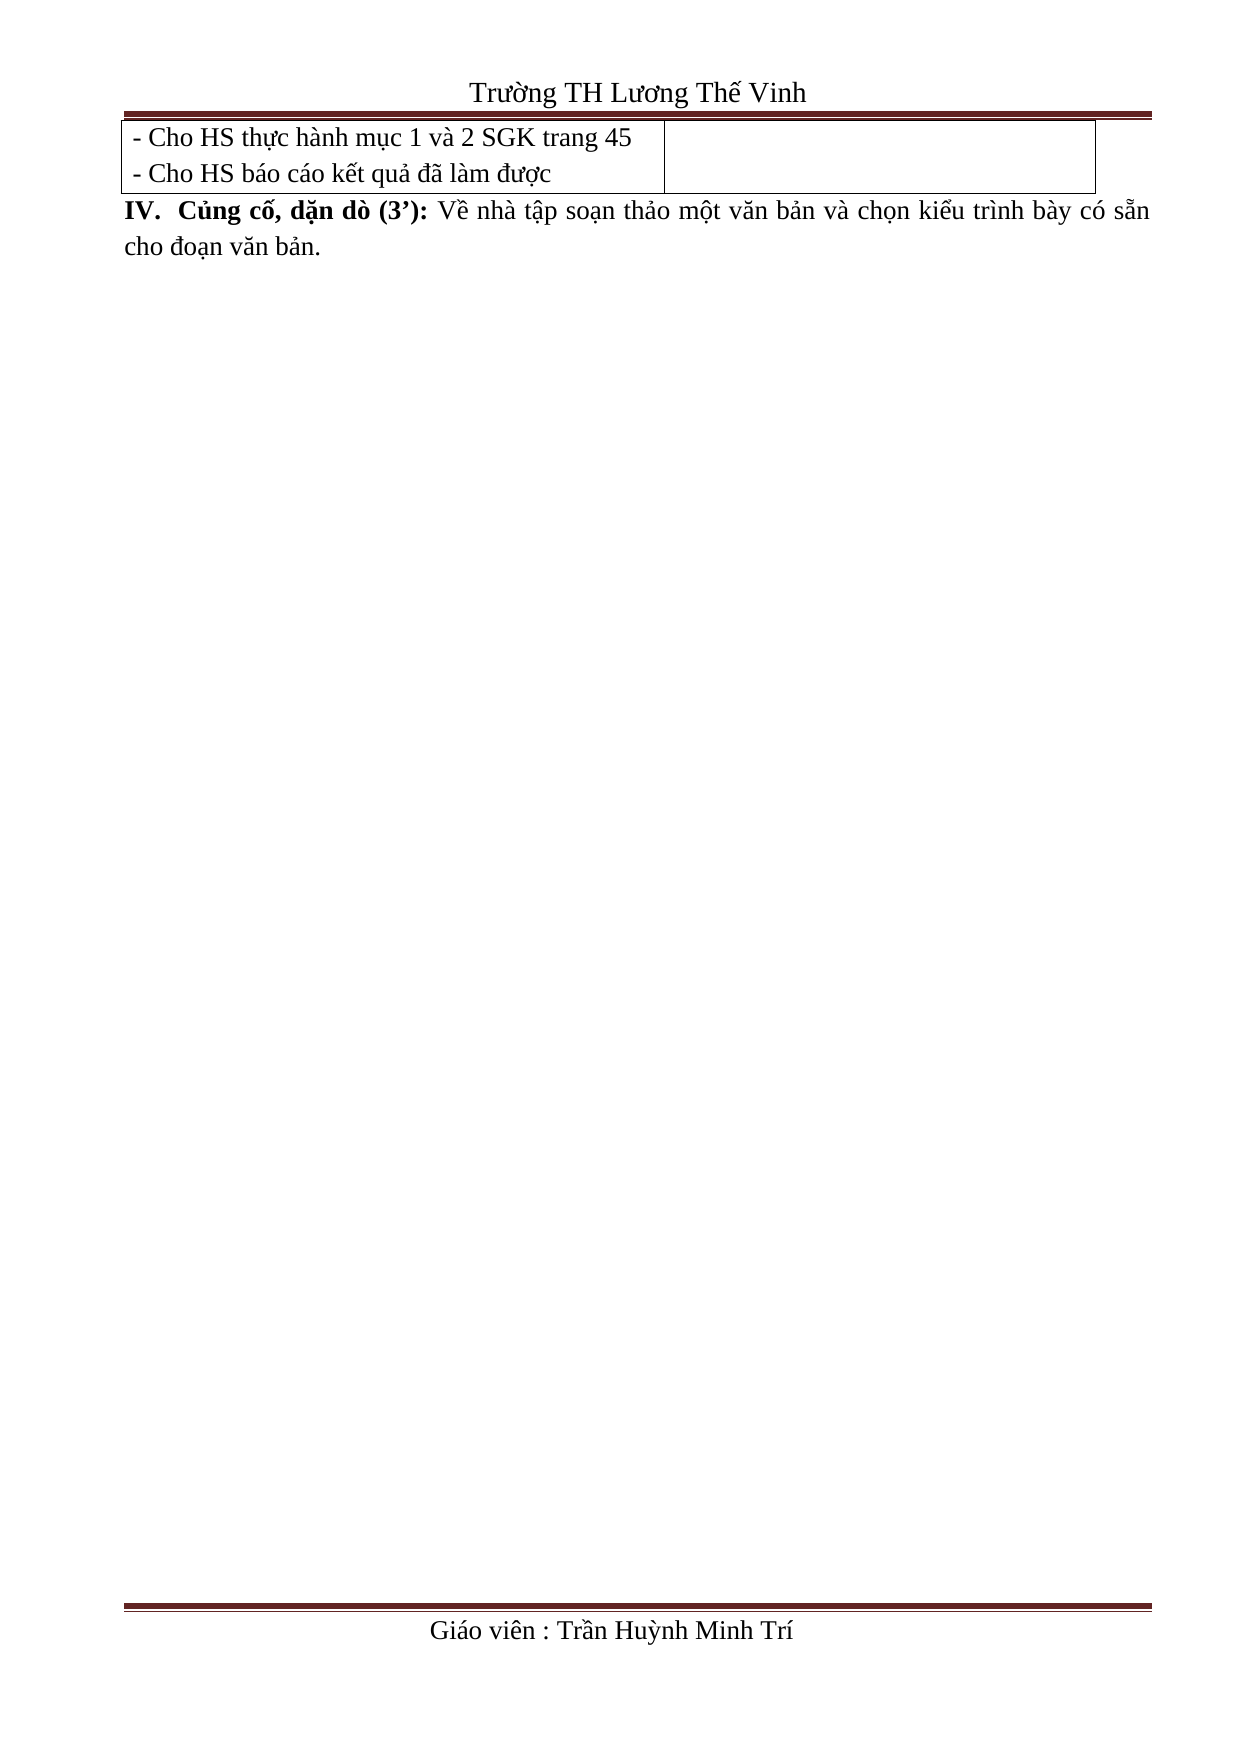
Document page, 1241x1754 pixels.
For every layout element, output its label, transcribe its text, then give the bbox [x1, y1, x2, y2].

text IV. Củng cố, dặn dò (3’): Về nhà tập soạn thảo một văn bản và chọn kiểu trình bày có sẵn cho đoạn văn bản. [124, 194, 1152, 261]
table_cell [665, 121, 1095, 193]
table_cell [122, 121, 664, 193]
